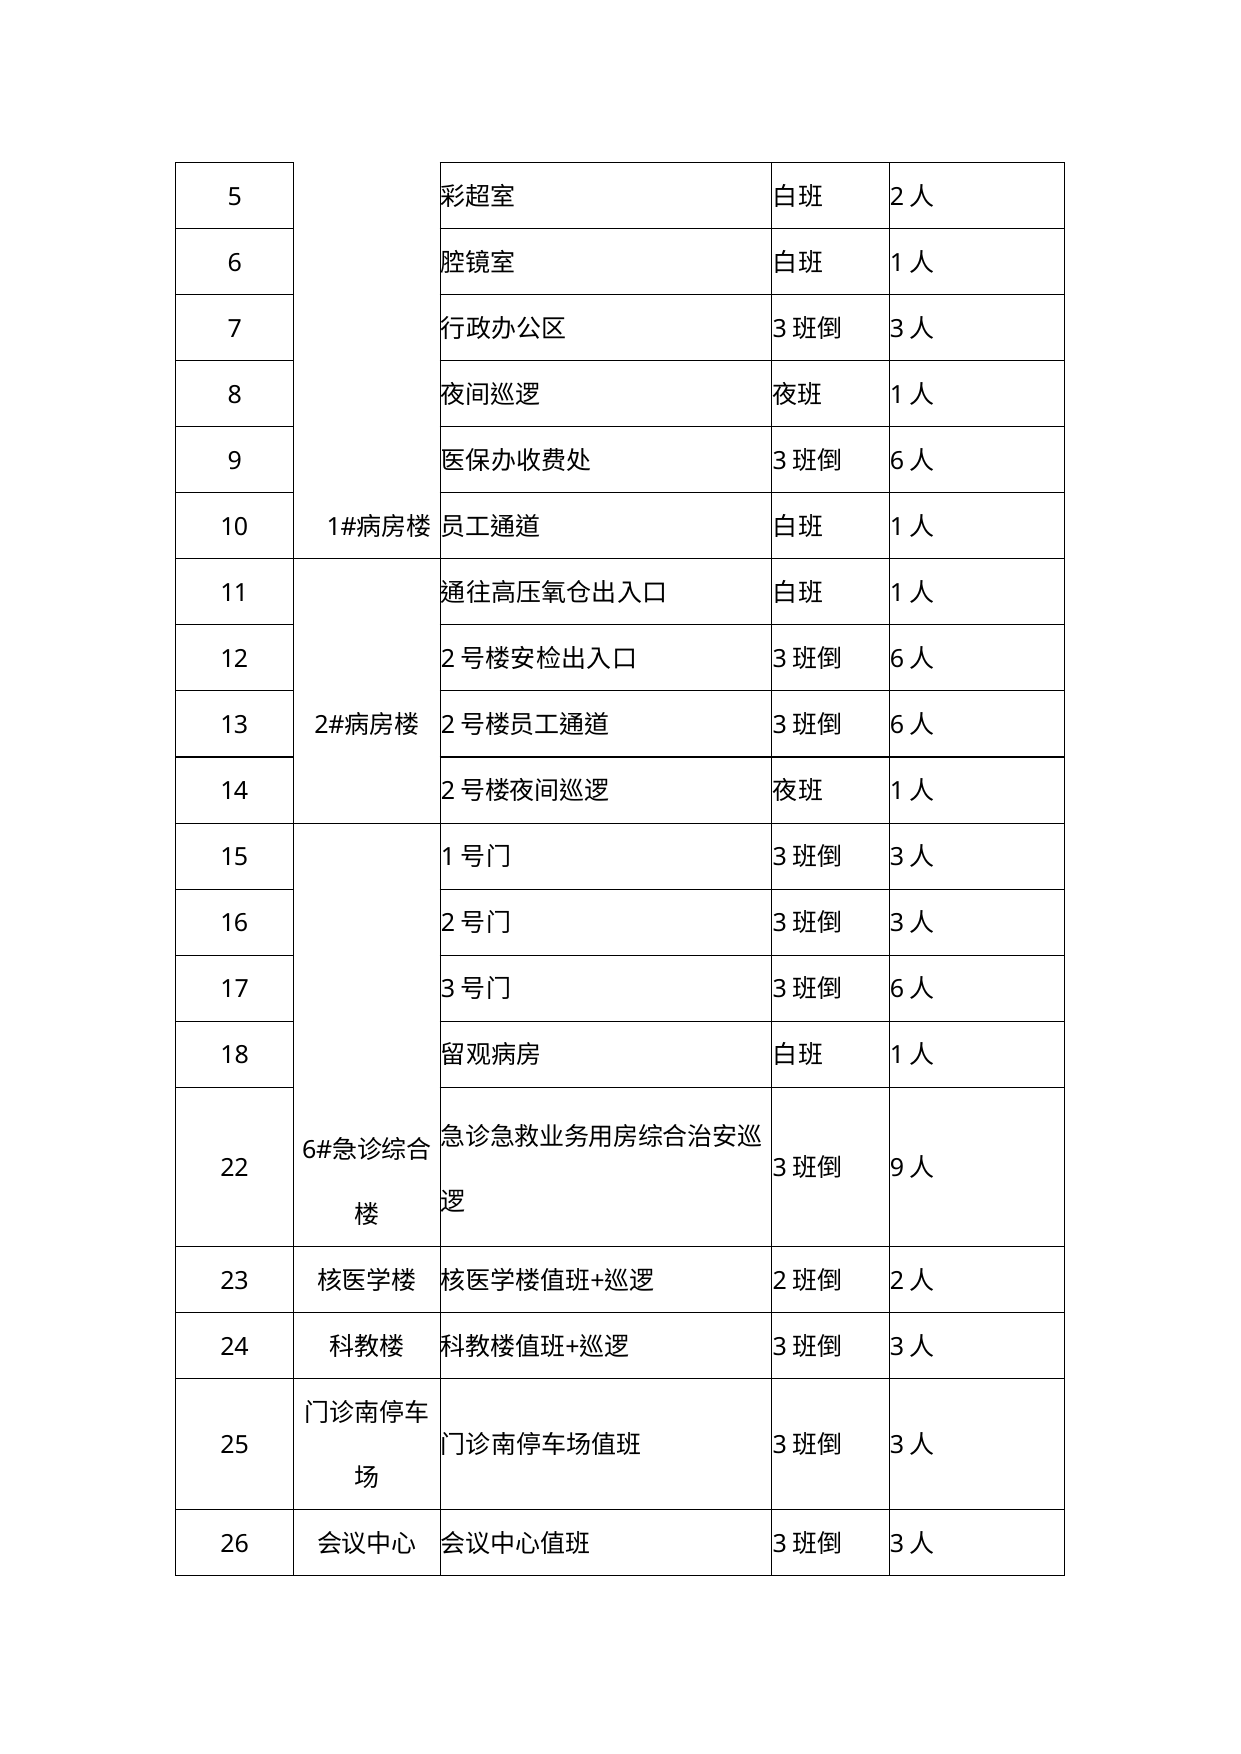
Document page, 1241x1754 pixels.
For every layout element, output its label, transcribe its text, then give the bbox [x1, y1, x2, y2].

table_cell 夜班 [772, 361, 889, 426]
table_cell 2号门 [441, 890, 771, 954]
table_cell 夜间巡逻 [441, 361, 771, 426]
table_cell 3班倒 [772, 295, 889, 360]
table_cell 3班倒 [772, 956, 889, 1021]
table_cell 1人 [890, 493, 1064, 558]
table_cell 1人 [890, 229, 1064, 294]
table_cell 3人 [890, 890, 1064, 954]
table_cell 员工通道 [441, 493, 771, 558]
table_cell 26 [176, 1510, 293, 1575]
table_cell 1号门 [441, 824, 771, 888]
table_cell 2人 [890, 163, 1064, 228]
table_cell 科教楼值班+巡逻 [441, 1313, 771, 1378]
table_cell 彩超室 [441, 163, 771, 228]
table_cell 腔镜室 [441, 229, 771, 294]
table_cell 2班倒 [772, 1247, 889, 1312]
table_cell 9人 [890, 1088, 1064, 1246]
table_cell 1人 [890, 361, 1064, 426]
table_cell 3号门 [441, 956, 771, 1021]
table_cell 6#急诊综合楼 [294, 824, 440, 1246]
table_cell 18 [176, 1022, 293, 1087]
table_cell 会议中心 [294, 1510, 440, 1575]
table_cell 白班 [772, 163, 889, 228]
table_cell 门诊南停车场值班 [441, 1379, 771, 1509]
table_cell 3班倒 [772, 890, 889, 954]
table_cell 核医学楼 [294, 1247, 440, 1312]
table_cell 16 [176, 890, 293, 954]
table_cell 1#病房楼 [294, 426, 440, 558]
table_cell 白班 [772, 229, 889, 294]
table_cell 6 [176, 229, 293, 294]
table_cell 急诊急救业务用房综合治安巡逻 [441, 1088, 771, 1246]
table_cell 9 [176, 427, 293, 492]
table_cell 3人 [890, 1510, 1064, 1575]
table_cell 3班倒 [772, 1313, 889, 1378]
table_cell 科教楼 [294, 1313, 440, 1378]
table_cell 2号楼夜间巡逻 [441, 758, 771, 822]
table_cell 23 [176, 1247, 293, 1312]
table_cell 6人 [890, 625, 1064, 690]
table_cell 3班倒 [772, 427, 889, 492]
table_cell 3人 [890, 824, 1064, 888]
table_cell 行政办公区 [441, 295, 771, 360]
table_cell 6人 [890, 956, 1064, 1021]
table_cell 夜班 [772, 758, 889, 822]
table_cell 5 [176, 163, 293, 228]
table_cell 2#病房楼 [294, 559, 440, 822]
table_cell 11 [176, 559, 293, 624]
table_cell 3班倒 [772, 1510, 889, 1575]
table_cell 会议中心值班 [441, 1510, 771, 1575]
table_cell 17 [176, 956, 293, 1021]
table_cell 3班倒 [772, 1379, 889, 1509]
table_cell 通往高压氧仓出入口 [441, 559, 771, 624]
table_cell 3人 [890, 1313, 1064, 1378]
table_cell 24 [176, 1313, 293, 1378]
table_cell 7 [176, 295, 293, 360]
table_cell 1人 [890, 559, 1064, 624]
table_cell 白班 [772, 493, 889, 558]
table_cell 1人 [890, 758, 1064, 822]
table_cell 3人 [890, 295, 1064, 360]
table_cell 13 [176, 691, 293, 756]
table_cell 15 [176, 824, 293, 888]
table_cell 8 [176, 361, 293, 426]
table_cell 6人 [890, 427, 1064, 492]
table_cell 白班 [772, 1022, 889, 1087]
table_cell 25 [176, 1379, 293, 1509]
table_cell 10 [176, 493, 293, 558]
table_cell 3班倒 [772, 1088, 889, 1246]
table_cell 1人 [890, 1022, 1064, 1087]
table_cell 12 [176, 625, 293, 690]
table_cell 14 [176, 758, 293, 822]
table_cell 3人 [890, 1379, 1064, 1509]
table_cell 3班倒 [772, 691, 889, 756]
table_cell 白班 [772, 559, 889, 624]
table_cell 医保办收费处 [441, 427, 771, 492]
table_cell 22 [176, 1088, 293, 1246]
table_cell 6人 [890, 691, 1064, 756]
table_cell 2号楼员工通道 [441, 691, 771, 756]
table_cell 核医学楼值班+巡逻 [441, 1247, 771, 1312]
table_cell 门诊南停车场 [294, 1379, 440, 1509]
table_cell 留观病房 [441, 1022, 771, 1087]
table_cell 2人 [890, 1247, 1064, 1312]
table_cell 3班倒 [772, 625, 889, 690]
table_cell 3班倒 [772, 824, 889, 888]
table_cell 2号楼安检出入口 [441, 625, 771, 690]
